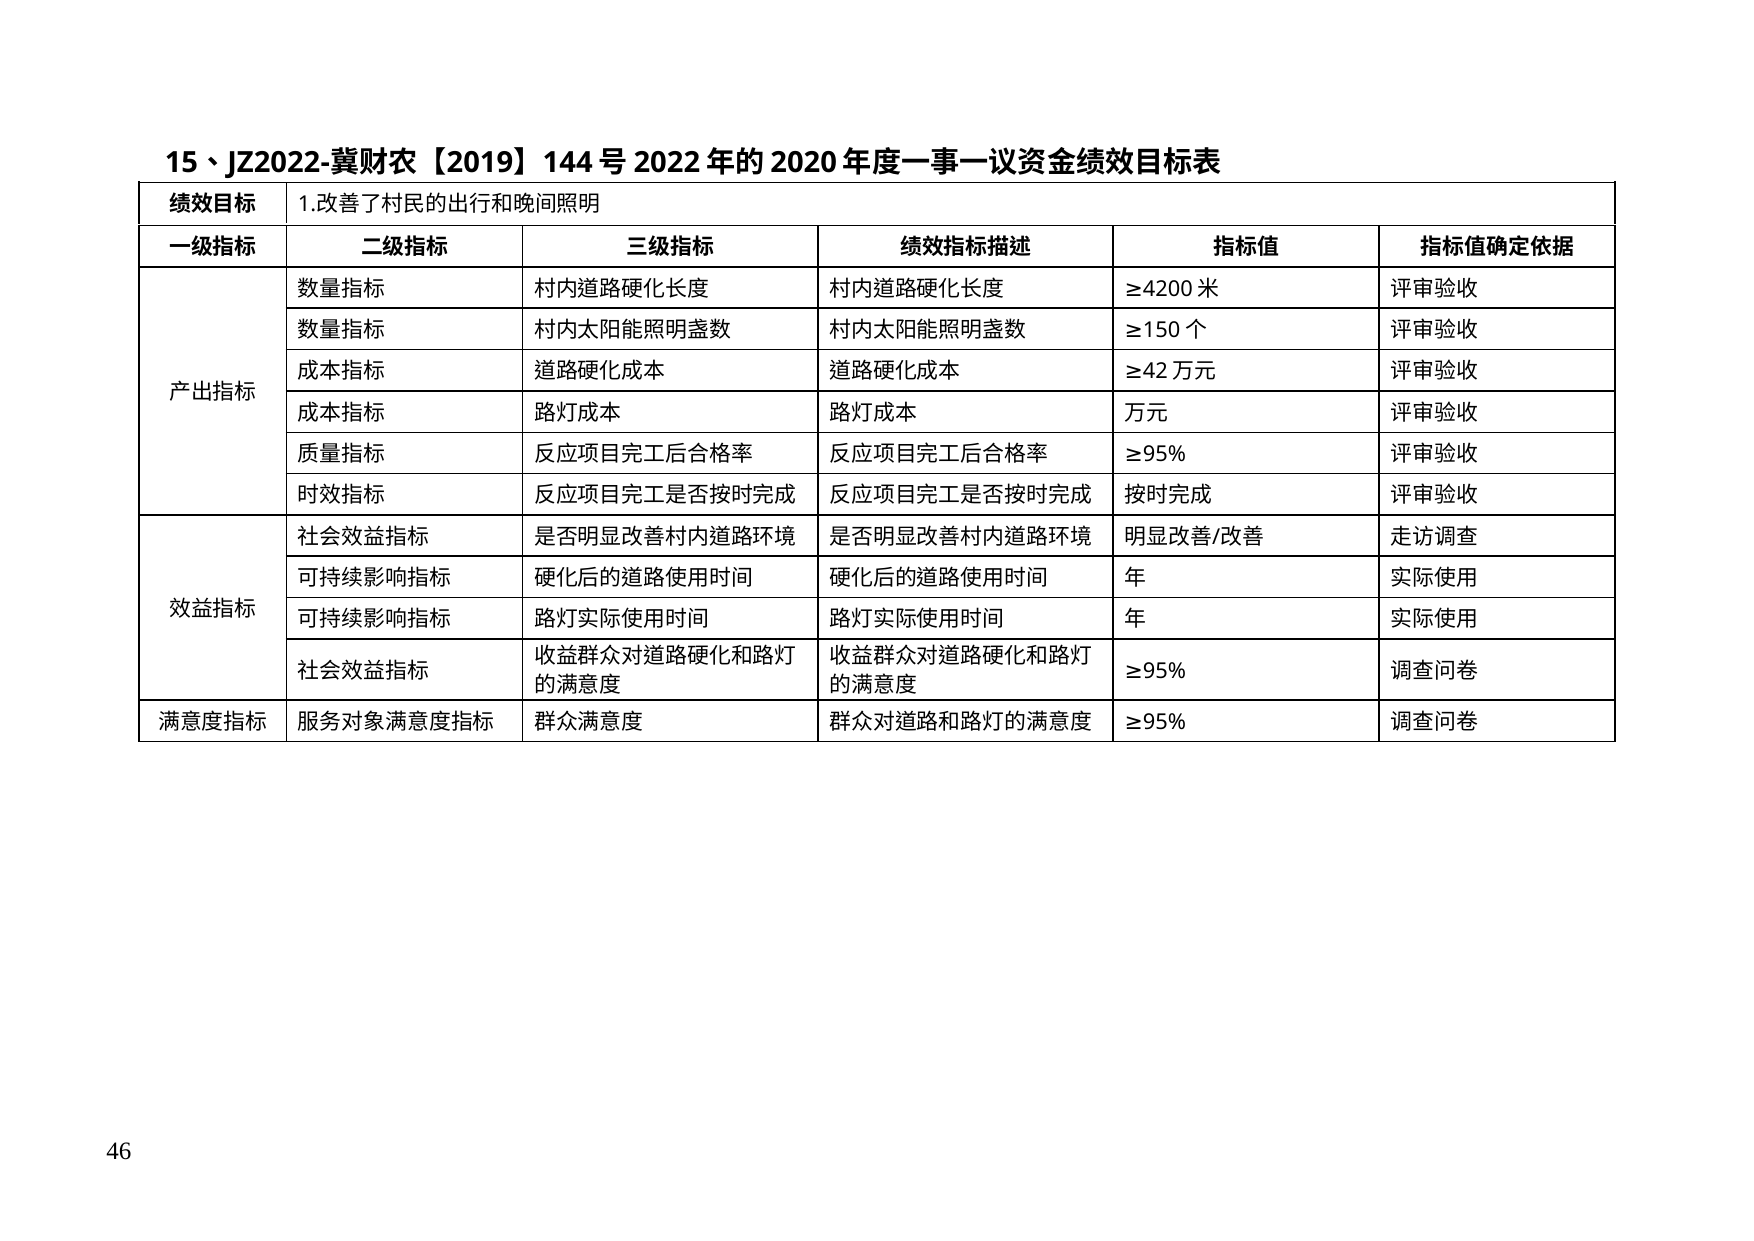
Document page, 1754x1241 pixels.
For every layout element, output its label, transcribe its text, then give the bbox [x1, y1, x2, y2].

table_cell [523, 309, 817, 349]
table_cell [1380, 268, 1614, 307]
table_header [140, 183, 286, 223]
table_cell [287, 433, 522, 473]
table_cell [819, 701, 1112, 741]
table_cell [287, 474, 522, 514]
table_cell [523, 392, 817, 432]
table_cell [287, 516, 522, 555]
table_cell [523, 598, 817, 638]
text 15、JZ2022-冀财农【2019】144号2022年的2020年度一事一议资金绩效目标表 [106, 142, 1648, 181]
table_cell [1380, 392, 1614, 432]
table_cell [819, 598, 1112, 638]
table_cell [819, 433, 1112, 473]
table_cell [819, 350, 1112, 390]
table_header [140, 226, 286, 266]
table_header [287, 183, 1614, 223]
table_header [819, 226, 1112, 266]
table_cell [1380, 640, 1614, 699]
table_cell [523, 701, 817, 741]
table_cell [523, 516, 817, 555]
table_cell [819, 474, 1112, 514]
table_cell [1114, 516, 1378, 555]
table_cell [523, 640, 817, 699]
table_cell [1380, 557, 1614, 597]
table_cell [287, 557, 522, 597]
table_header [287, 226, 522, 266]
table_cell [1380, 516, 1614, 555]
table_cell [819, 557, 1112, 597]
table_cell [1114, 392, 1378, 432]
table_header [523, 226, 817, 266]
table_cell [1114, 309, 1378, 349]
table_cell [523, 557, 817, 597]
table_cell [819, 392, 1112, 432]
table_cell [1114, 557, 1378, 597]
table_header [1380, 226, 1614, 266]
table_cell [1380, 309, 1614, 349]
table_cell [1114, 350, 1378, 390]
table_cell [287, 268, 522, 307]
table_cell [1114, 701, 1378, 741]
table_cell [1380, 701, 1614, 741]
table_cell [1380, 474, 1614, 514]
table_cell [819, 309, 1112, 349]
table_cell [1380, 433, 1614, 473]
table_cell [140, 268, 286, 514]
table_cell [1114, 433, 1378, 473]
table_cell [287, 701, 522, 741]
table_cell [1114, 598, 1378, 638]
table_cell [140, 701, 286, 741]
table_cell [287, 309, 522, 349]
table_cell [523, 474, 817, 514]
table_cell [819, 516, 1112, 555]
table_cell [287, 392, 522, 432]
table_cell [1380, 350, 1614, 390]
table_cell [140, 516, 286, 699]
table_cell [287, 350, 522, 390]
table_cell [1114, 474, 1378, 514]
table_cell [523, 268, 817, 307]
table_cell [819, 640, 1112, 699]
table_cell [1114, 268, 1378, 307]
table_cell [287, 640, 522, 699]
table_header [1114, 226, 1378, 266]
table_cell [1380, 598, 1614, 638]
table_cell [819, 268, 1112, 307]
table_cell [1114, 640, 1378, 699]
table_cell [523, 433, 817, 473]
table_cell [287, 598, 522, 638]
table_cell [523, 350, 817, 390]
